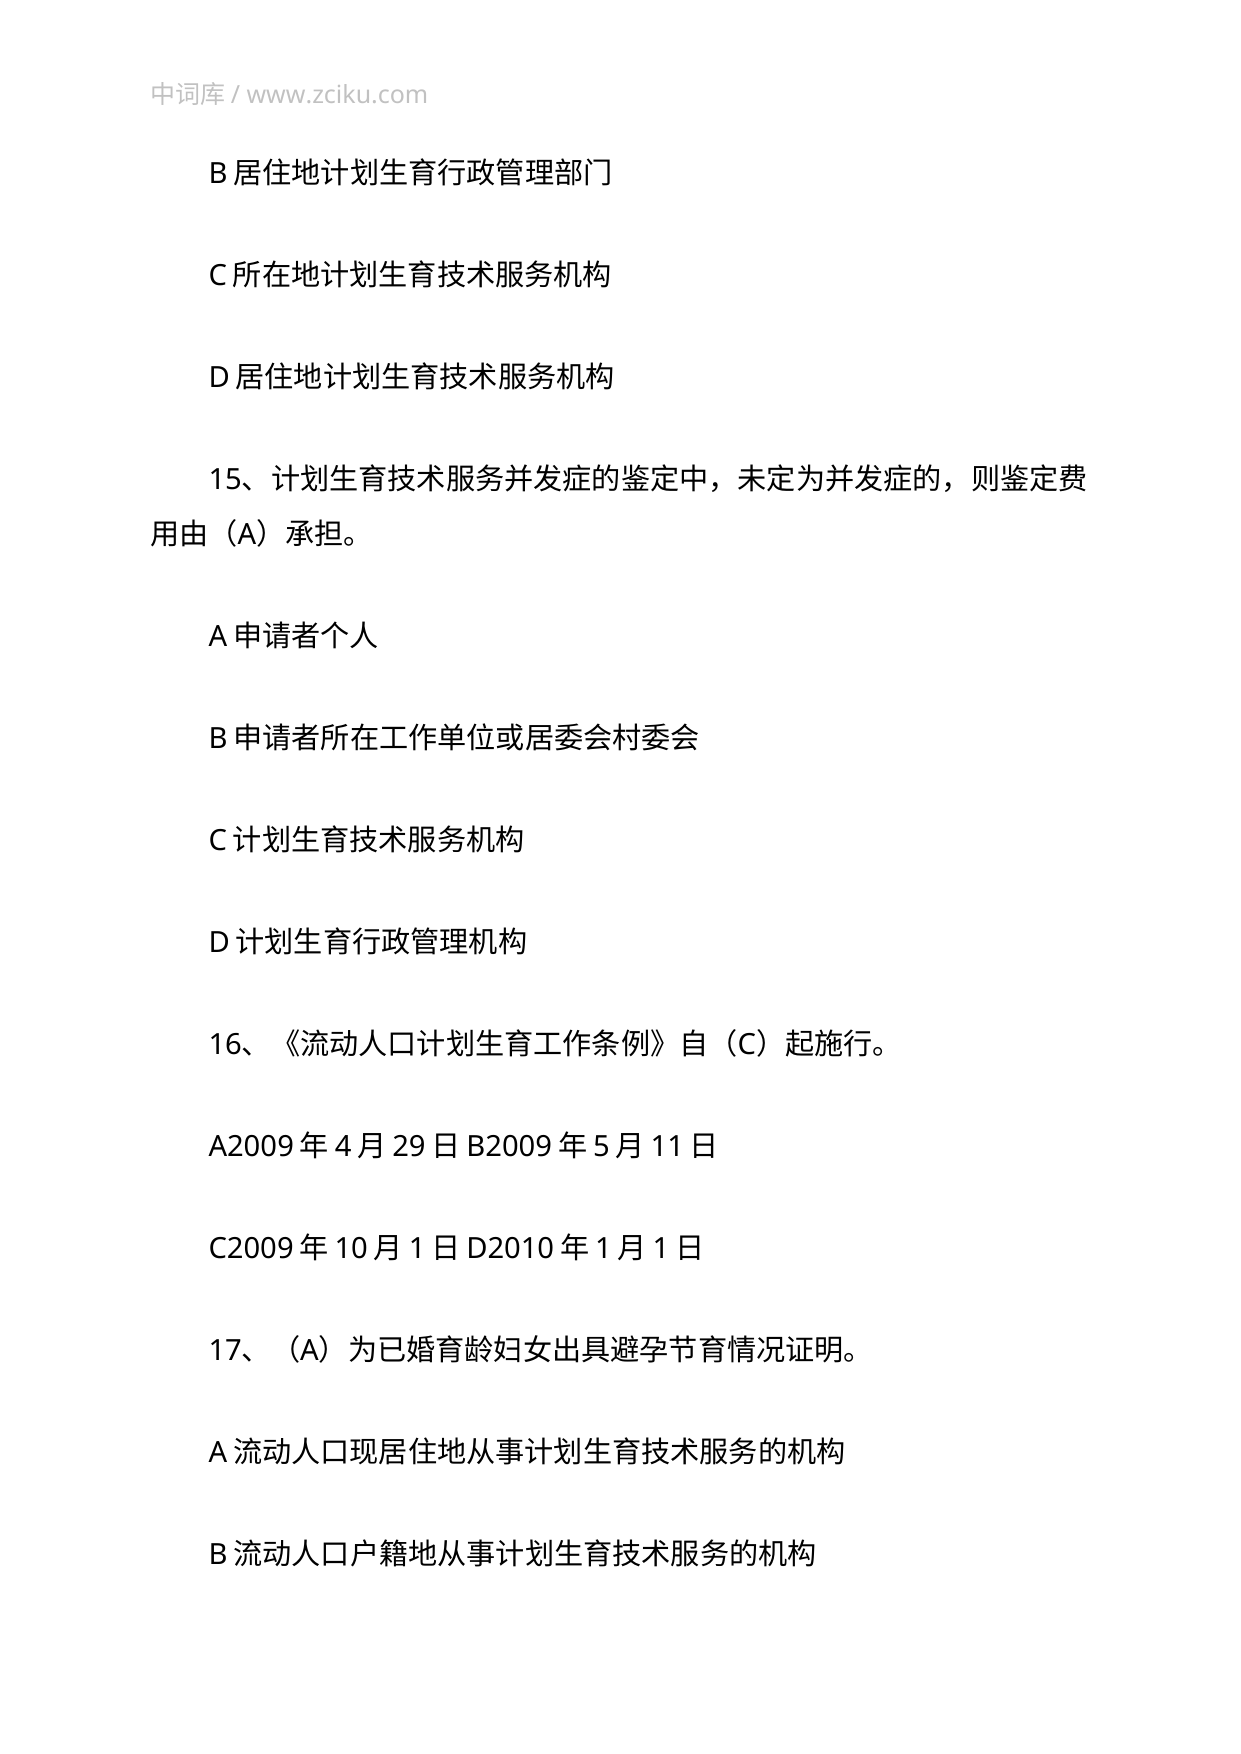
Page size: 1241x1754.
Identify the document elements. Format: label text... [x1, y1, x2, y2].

text B流动人口户籍地从事计划生育技术服务的机构 [150, 1531, 1090, 1573]
text C计划生育技术服务机构 [150, 817, 1090, 859]
text 17、（A）为已婚育龄妇女出具避孕节育情况证明。 [150, 1327, 1090, 1369]
text C所在地计划生育技术服务机构 [150, 252, 1090, 294]
text A申请者个人 [150, 613, 1090, 655]
text A流动人口现居住地从事计划生育技术服务的机构 [150, 1429, 1090, 1471]
text A2009年4月29日B2009年5月11日 [150, 1123, 1090, 1165]
text D计划生育行政管理机构 [150, 919, 1090, 961]
text B居住地计划生育行政管理部门 [150, 150, 1090, 192]
text 15、计划生育技术服务并发症的鉴定中，未定为并发症的，则鉴定费用由（A）承担。 [150, 456, 1090, 553]
text B申请者所在工作单位或居委会村委会 [150, 715, 1090, 757]
text D居住地计划生育技术服务机构 [150, 354, 1090, 396]
text C2009年10月1日D2010年1月1日 [150, 1225, 1090, 1267]
text 16、《流动人口计划生育工作条例》自（C）起施行。 [150, 1021, 1090, 1063]
